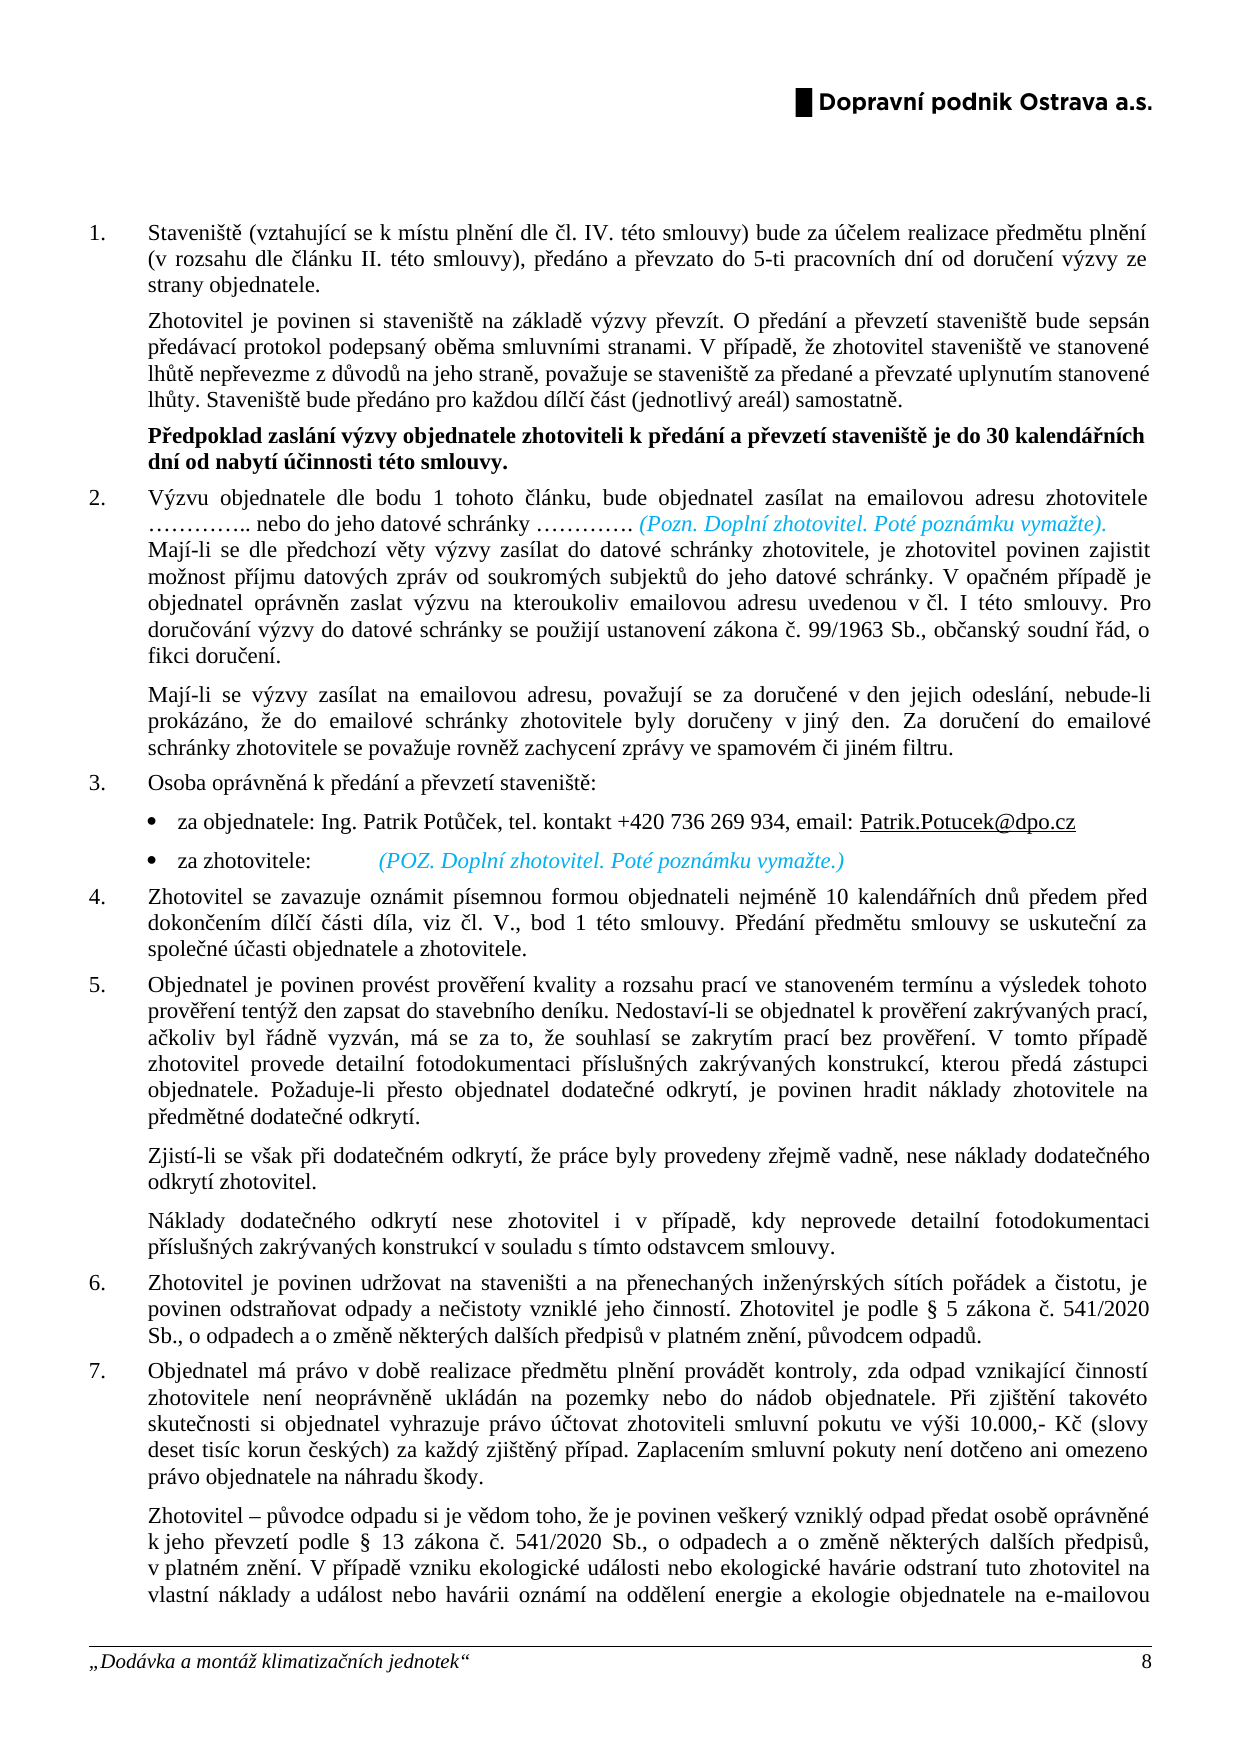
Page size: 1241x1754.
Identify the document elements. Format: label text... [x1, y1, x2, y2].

text Zjistí-li se však při dodatečném odkrytí, že práce byly provedeny zřejmě vadně, nese náklady dodatečného odkrytí zhotovitel. [148, 1142, 1152, 1194]
text Zhotovitel je povinen si staveniště na základě výzvy převzít. O předání a převzetí staveniště bude sepsán předávací protokol podepsaný oběma smluvními stranami. V případě, že zhotovitel staveniště ve stanovené lhůtě nepřevezme z důvodů na jeho straně, považuje se staveniště za předané a převzaté uplynutím stanovené lhůty. Staveniště bude předáno pro každou dílčí část (jednotlivý areál) samostatně. [148, 307, 1152, 412]
list Staveniště (vztahující se k místu plnění dle čl. IV. této smlouvy) bude za účelem realizace předmětu plnění (v rozsahu dle článku II. této smlouvy), předáno a převzato do 5-ti pracovních dní od doručení výzvy ze strany objednatele. [89, 218, 1149, 298]
text Mají-li se výzvy zasílat na emailovou adresu, považují se za doručené v den jejich odeslání, nebude-li prokázáno, že do emailové schránky zhotovitele byly doručeny v jiný den. Za doručení do emailové schránky zhotovitele se považuje rovněž zachycení zprávy ve spamovém či jiném filtru. [148, 681, 1152, 760]
list Objednatel má právo v době realizace předmětu plnění provádět kontroly, zda odpad vznikající činností zhotovitele není neoprávněně ukládán na pozemky nebo do nádob objednatele. Při zjištění takovéto skutečnosti si objednatel vyhrazuje právo účtovat zhotoviteli smluvní pokutu ve výši 10.000,- Kč (slovy deset tisíc korun českých) za každý zjištěný případ. Zaplacením smluvní pokuty není dotčeno ani omezeno právo objednatele na náhradu škody. [89, 1357, 1149, 1489]
list Výzvu objednatele dle bodu 1 tohoto článku, bude objednatel zasílat na emailovou adresu zhotovitele ………….. nebo do jeho datové schránky …………. (Pozn. Doplní zhotovitel. Poté poznámku vymažte). [89, 484, 1149, 537]
list za objednatele: Ing. Patrik Potůček, tel. kontakt +420 736 269 934, email: Patrik.Potucek@dpo.cz [148, 808, 1152, 834]
picture [795, 88, 1152, 117]
list Osoba oprávněná k předání a převzetí staveniště: [89, 769, 1149, 796]
list Objednatel je povinen provést prověření kvality a rozsahu prací ve stanoveném termínu a výsledek tohoto prověření tentýž den zapsat do stavebního deníku. Nedostaví-li se objednatel k prověření zakrývaných prací, ačkoliv byl řádně vyzván, má se za to, že souhlasí se zakrytím prací bez prověření. V tomto případě zhotovitel provede detailní fotodokumentaci příslušných zakrývaných konstrukcí, kterou předá zástupci objednatele. Požaduje-li přesto objednatel dodatečné odkrytí, je povinen hradit náklady zhotovitele na předmětné dodatečné odkrytí. [89, 971, 1149, 1129]
text Předpoklad zaslání výzvy objednatele zhotoviteli k předání a převzetí staveniště je do 30 kalendářních dní od nabytí účinnosti této smlouvy. [148, 422, 1152, 474]
text Náklady dodatečného odkrytí nese zhotovitel i v případě, kdy neprovede detailní fotodokumentaci příslušných zakrývaných konstrukcí v souladu s tímto odstavcem smlouvy. [148, 1207, 1152, 1260]
list Zhotovitel se zavazuje oznámit písemnou formou objednateli nejméně 10 kalendářních dnů předem před dokončením dílčí části díla, viz čl. V., bod 1 této smlouvy. Předání předmětu smlouvy se uskuteční za společné účasti objednatele a zhotovitele. [89, 883, 1149, 962]
list za zhotovitele: investi(POZ. Doplní zhotovitel. Poté poznámku vymažte.) [148, 847, 1152, 873]
list Zhotovitel je povinen udržovat na staveništi a na přenechaných inženýrských sítích pořádek a čistotu, je povinen odstraňovat odpady a nečistoty vzniklé jeho činností. Zhotovitel je podle § 5 zákona č. 541/2020 Sb., o odpadech a o změně některých dalších předpisů v platném znění, původcem odpadů. [89, 1269, 1149, 1348]
list Mají-li se dle předchozí věty výzvy zasílat do datové schránky zhotovitele, je zhotovitel povinen zajistit možnost příjmu datových zpráv od soukromých subjektů do jeho datové schránky. V opačném případě je objednatel oprávněn zaslat výzvu na kteroukoliv emailovou adresu uvedenou v čl. I této smlouvy. Pro doručování výzvy do datové schránky se použijí ustanovení zákona č. 99/1963 Sb., občanský soudní řád, o fikci doručení. [148, 537, 1152, 668]
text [148, 1502, 1152, 1607]
